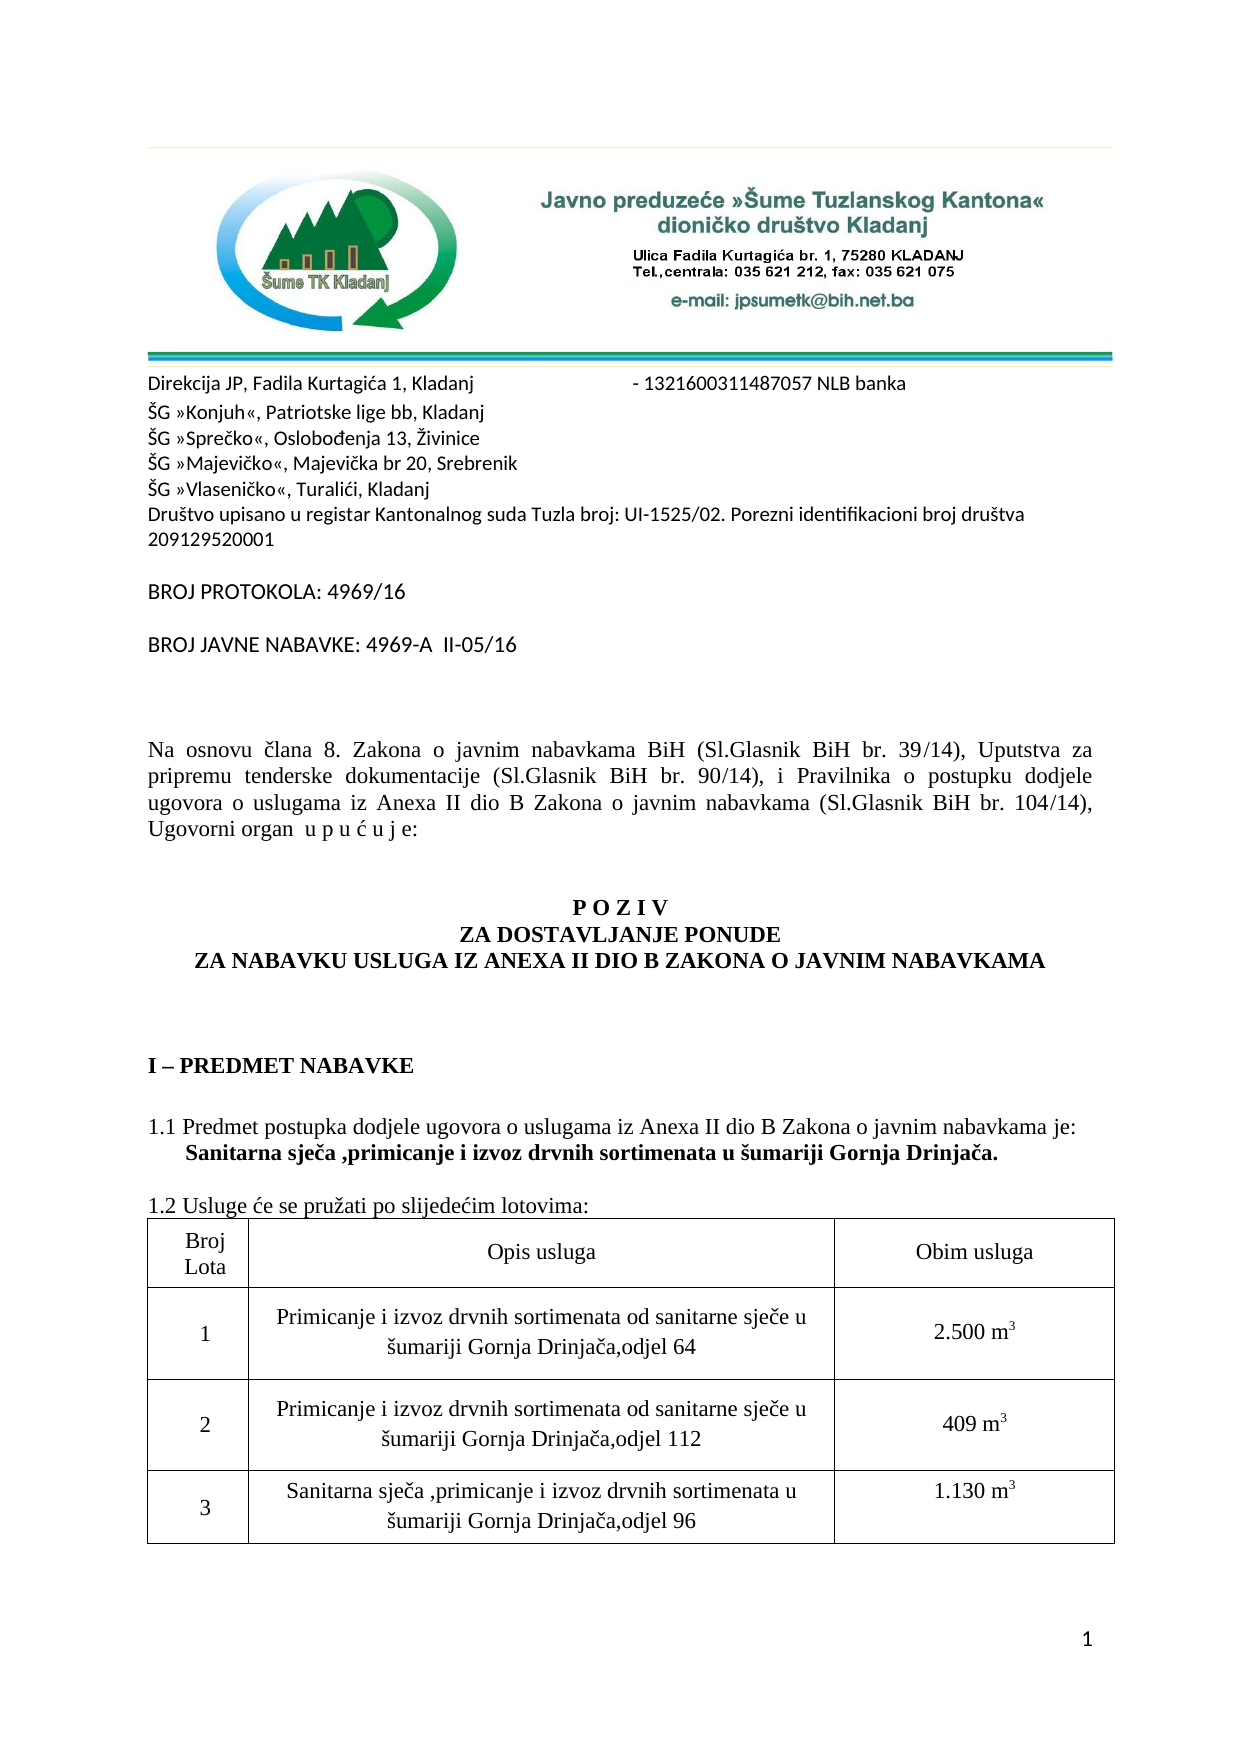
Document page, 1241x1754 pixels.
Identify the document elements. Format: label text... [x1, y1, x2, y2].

table_cell Primicanje i izvoz drvnih sortimenata od sanitarne sječe u šumariji Gornja Drinjača,odjel 64 [249, 1288, 834, 1378]
text ZA DOSTAVLJANJE PONUDE [148, 921, 1092, 947]
text ŠG »Majevičko«, Majevička br 20, Srebrenik [148, 450, 1092, 476]
text 1.2 Usluge će se pružati po slijedećim lotovima: [148, 1192, 1092, 1218]
table_cell 3 [148, 1471, 248, 1543]
table_cell 1 [148, 1288, 248, 1378]
table_cell Sanitarna sječa ,primicanje i izvoz drvnih sortimenata u šumariji Gornja Drinjača,odjel 96 [249, 1471, 834, 1543]
table_cell Primicanje i izvoz drvnih sortimenata od sanitarne sječe u šumariji Gornja Drinjača,odjel 112 [249, 1380, 834, 1470]
text BROJ JAVNE NABAVKE: 4969-A II-05/16 [148, 631, 1092, 658]
table_header Opis usluga [249, 1219, 834, 1287]
table_cell 409 m3 [835, 1380, 1114, 1470]
text P O Z I V [148, 894, 1092, 921]
text ŠG »Konjuh«, Patriotske lige bb, Kladanj [148, 399, 1092, 425]
table_cell 2.500 m3 [835, 1288, 1114, 1378]
text Društvo upisano u registar Kantonalnog suda Tuzla broj: UI-1525/02. Porezni identifikacioni broj društva 209129520001 [148, 501, 1092, 552]
table_cell 1.130 m3 [835, 1471, 1114, 1543]
text 1.1 Predmet postupka dodjele ugovora o uslugama iz Anexa II dio B Zakona o javnim nabavkama je: [148, 1113, 1092, 1139]
text BROJ PROTOKOLA: 4969/16 [148, 577, 1092, 606]
picture [147, 147, 1113, 367]
text Sanitarna sječa ,primicanje i izvoz drvnih sortimenata u šumariji Gornja Drinjača. [185, 1139, 1092, 1166]
text Na osnovu člana 8. Zakona o javnim nabavkama BiH (Sl.Glasnik BiH br. 39/14), Uputstva za pripremu tenderske dokumentacije (Sl.Glasnik BiH br. 90/14), i Pravilnika o postupku dodjele ugovora o uslugama iz Anexa II dio B Zakona o javnim nabavkama (Sl.Glasnik BiH br. 104/14), Ugovorni organ u p u ć u j e: [148, 736, 1092, 842]
text Direkcija JP, Fadila Kurtagića 1, Kladanj - 1321600311487057 NLB banka [148, 367, 1092, 396]
table_header Obim usluga [835, 1219, 1114, 1287]
text ŠG »Sprečko«, Oslobođenja 13, Živinice [148, 425, 1092, 450]
text ZA NABAVKU USLUGA IZ ANEXA II DIO B ZAKONA O JAVNIM NABAVKAMA [148, 947, 1092, 973]
table_cell 2 [148, 1380, 248, 1470]
text I – PREDMET NABAVKE [148, 1052, 1092, 1079]
table_header Broj Lota [148, 1219, 248, 1287]
text ŠG »Vlaseničko«, Turalići, Kladanj [148, 476, 1092, 501]
